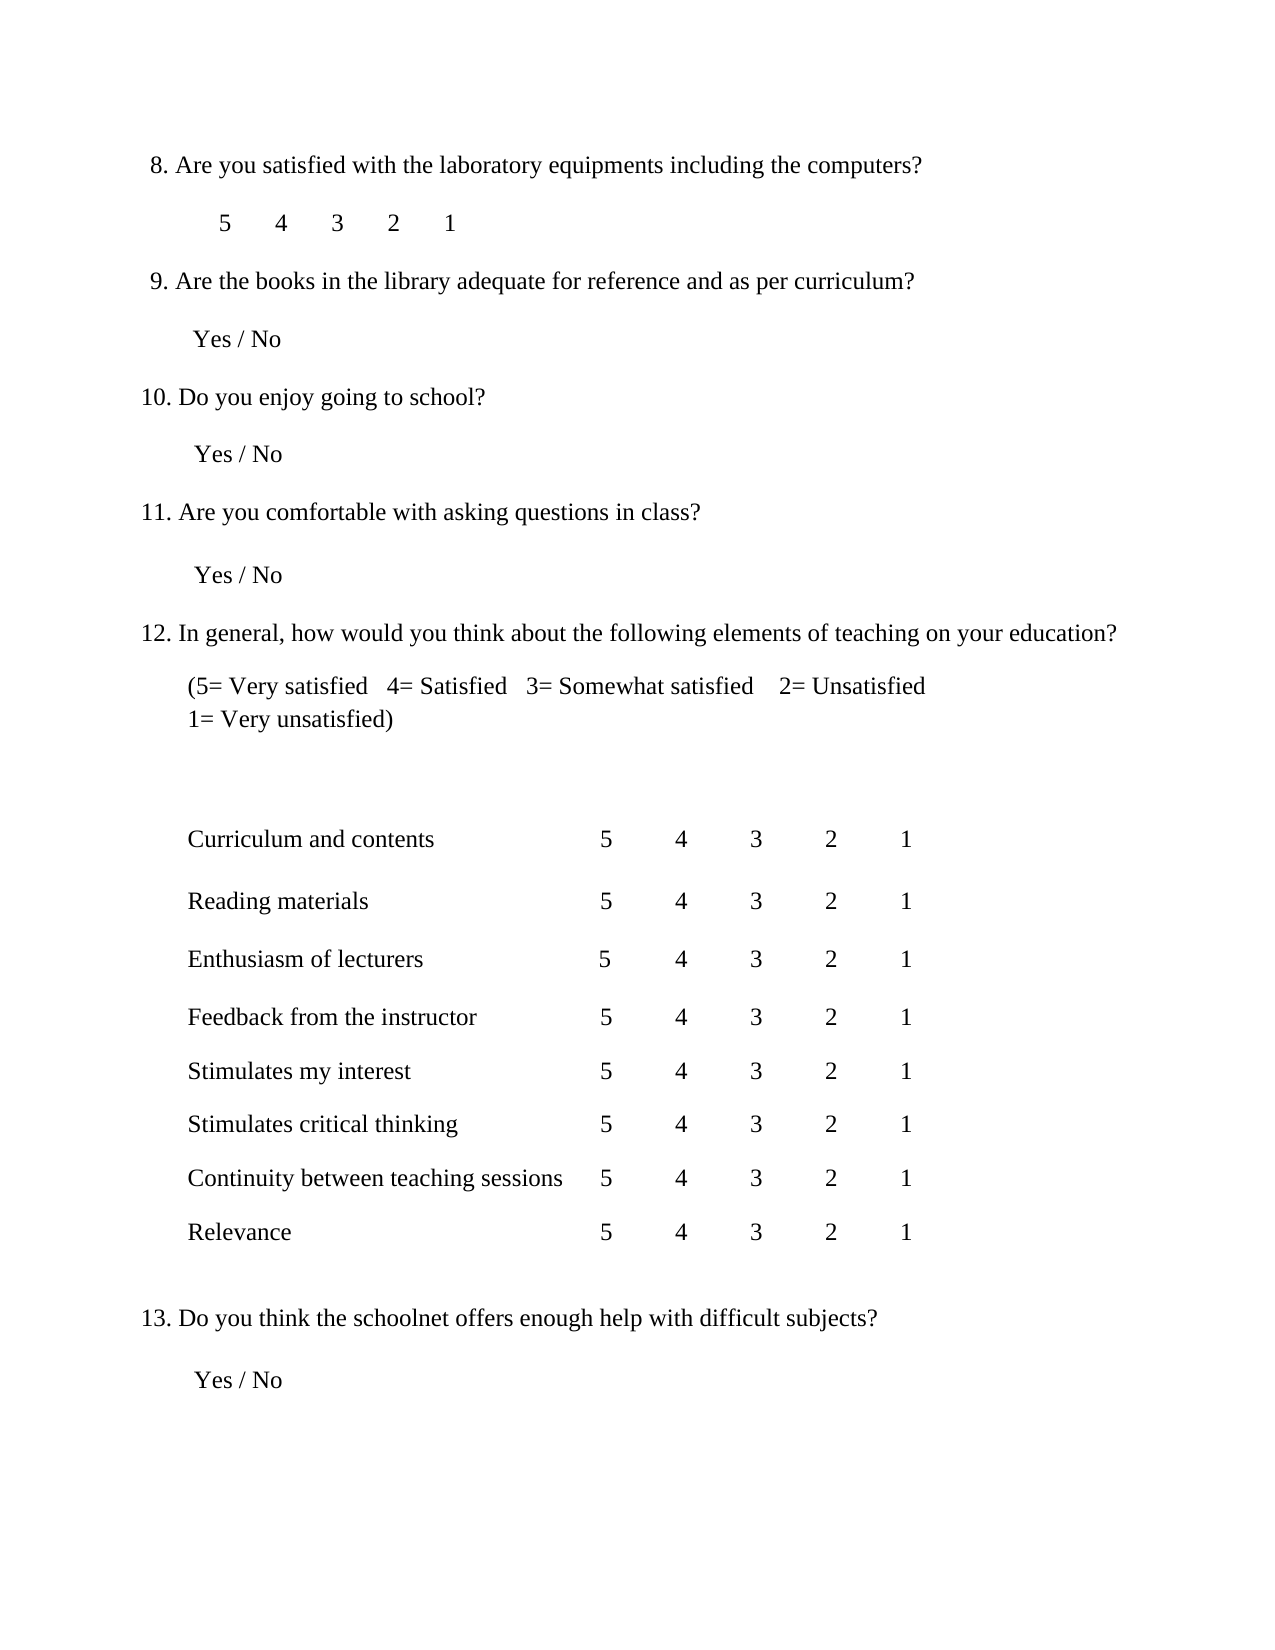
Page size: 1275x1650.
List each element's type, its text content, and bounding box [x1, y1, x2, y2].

text Feedback from the instructor 5 4 3 2 1 [187, 1002, 1125, 1031]
text Curriculum and contents 5 4 3 2 1 [187, 824, 1125, 853]
text Reading materials 5 4 3 2 1 [187, 886, 1125, 915]
text Yes / No [187, 560, 1125, 588]
text Yes / No [187, 1365, 1125, 1394]
text Continuity between teaching sessions 5 4 3 2 1 [187, 1163, 1125, 1192]
text Stimulates critical thinking 5 4 3 2 1 [187, 1109, 1125, 1138]
text 9. Are the books in the library adequate for reference and as per curriculum? [150, 266, 1125, 294]
text 11. Are you comfortable with asking questions in class? [141, 497, 1125, 526]
text 5 4 3 2 1 [150, 208, 1125, 237]
text 12. In general, how would you think about the following elements of teaching on your education? [141, 618, 1125, 646]
text 13. Do you think the schoolnet offers enough help with difficult subjects? [141, 1303, 1125, 1332]
text 8. Are you satisfied with the laboratory equipments including the computers? [150, 150, 1125, 179]
text Relevance 5 4 3 2 1 [187, 1217, 1125, 1246]
text 10. Do you enjoy going to school? [141, 382, 1125, 410]
text Yes / No [150, 324, 1125, 352]
text Stimulates my interest 5 4 3 2 1 [187, 1056, 1125, 1084]
text Enthusiasm of lecturers 5 4 3 2 1 [187, 944, 1125, 973]
text Yes / No [187, 439, 1125, 468]
text (5= Very satisfied 4= Satisfied 3= Somewhat satisfied 2= Unsatisfied 1= Very unsatisfied) [187, 671, 1125, 733]
